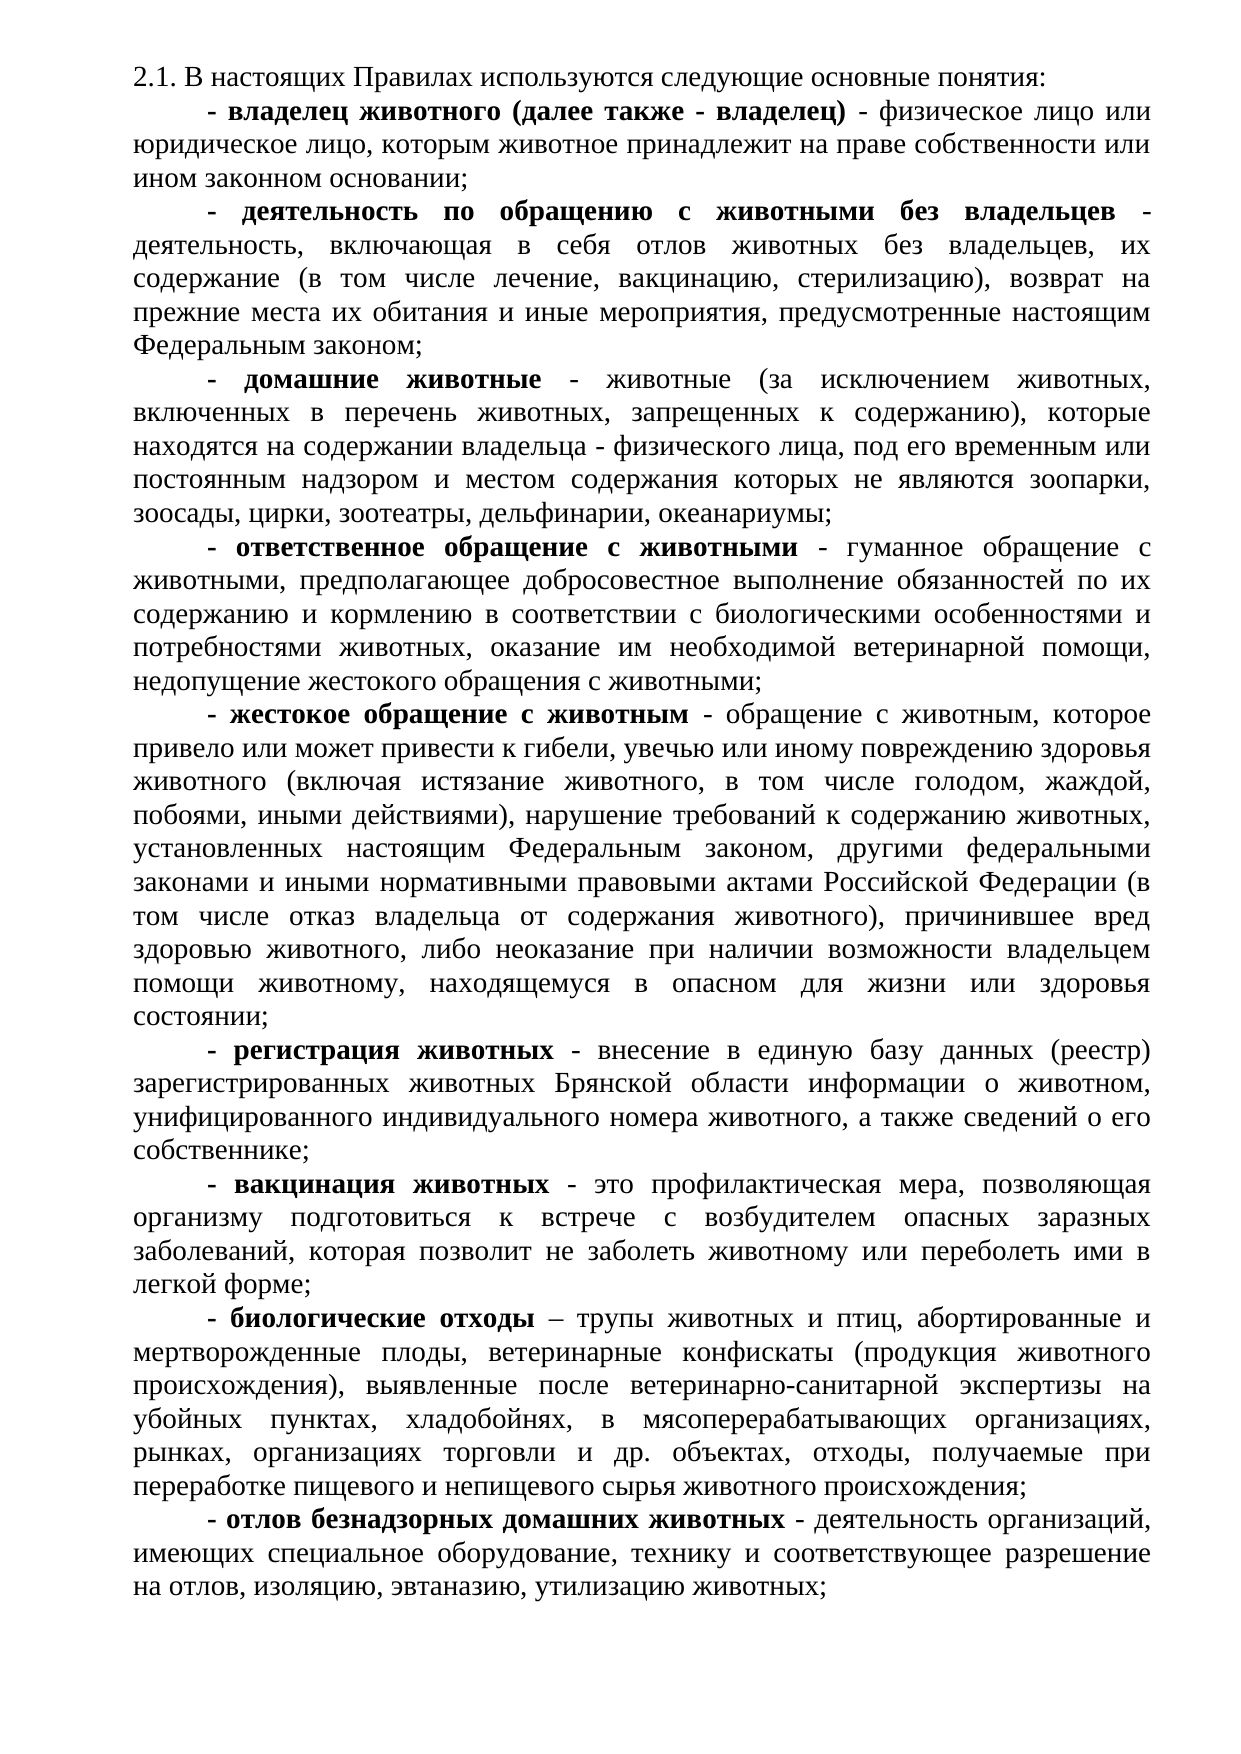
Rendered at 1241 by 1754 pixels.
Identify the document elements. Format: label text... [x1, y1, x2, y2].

text - регистрация животных - внесение в единую базу данных (реестр) зарегистрированных животных Брянской области информации о животном, унифицированного индивидуального номера животного, а также сведений о его собственнике; [133, 1032, 1152, 1166]
text - биологические отходы – трупы животных и птиц, абортированные и мертворожденные плоды, ветеринарные конфискаты (продукция животного происхождения), выявленные после ветеринарно-санитарной экспертизы на убойных пунктах, хладобойнях, в мясоперерабатывающих организациях, рынках, организациях торговли и др. объектах, отходы, получаемые при переработке пищевого и непищевого сырья животного происхождения; [133, 1300, 1152, 1501]
text - ответственное обращение с животными - гуманное обращение с животными, предполагающее добросовестное выполнение обязанностей по их содержанию и кормлению в соответствии с биологическими особенностями и потребностями животных, оказание им необходимой ветеринарной помощи, недопущение жестокого обращения с животными; [133, 529, 1152, 696]
text - владелец животного (далее также - владелец) - физическое лицо или юридическое лицо, которым животное принадлежит на праве собственности или ином законном основании; [133, 93, 1152, 193]
text - деятельность по обращению с животными без владельцев - деятельность, включающая в себя отлов животных без владельцев, их содержание (в том числе лечение, вакцинацию, стерилизацию), возврат на прежние места их обитания и иные мероприятия, предусмотренные настоящим Федеральным законом; [133, 193, 1152, 361]
text 2.1. В настоящих Правилах используются следующие основные понятия: [133, 59, 1152, 93]
text - вакцинация животных - это профилактическая мера, позволяющая организму подготовиться к встрече с возбудителем опасных заразных заболеваний, которая позволит не заболеть животному или переболеть ими в легкой форме; [133, 1166, 1152, 1300]
text - жестокое обращение с животным - обращение с животным, которое привело или может привести к гибели, увечью или иному повреждению здоровья животного (включая истязание животного, в том числе голодом, жаждой, побоями, иными действиями), нарушение требований к содержанию животных, установленных настоящим Федеральным законом, другими федеральными законами и иными нормативными правовыми актами Российской Федерации (в том числе отказ владельца от содержания животного), причинившее вред здоровью животного, либо неоказание при наличии возможности владельцем помощи животному, находящемуся в опасном для жизни или здоровья состоянии; [133, 696, 1152, 1032]
text - отлов безнадзорных домашних животных - деятельность организаций, имеющих специальное оборудование, технику и соответствующее разрешение на отлов, изоляцию, эвтаназию, утилизацию животных; [133, 1501, 1152, 1602]
text - домашние животные - животные (за исключением животных, включенных в перечень животных, запрещенных к содержанию), которые находятся на содержании владельца - физического лица, под его временным или постоянным надзором и местом содержания которых не являются зоопарки, зоосады, цирки, зоотеатры, дельфинарии, океанариумы; [133, 361, 1152, 529]
